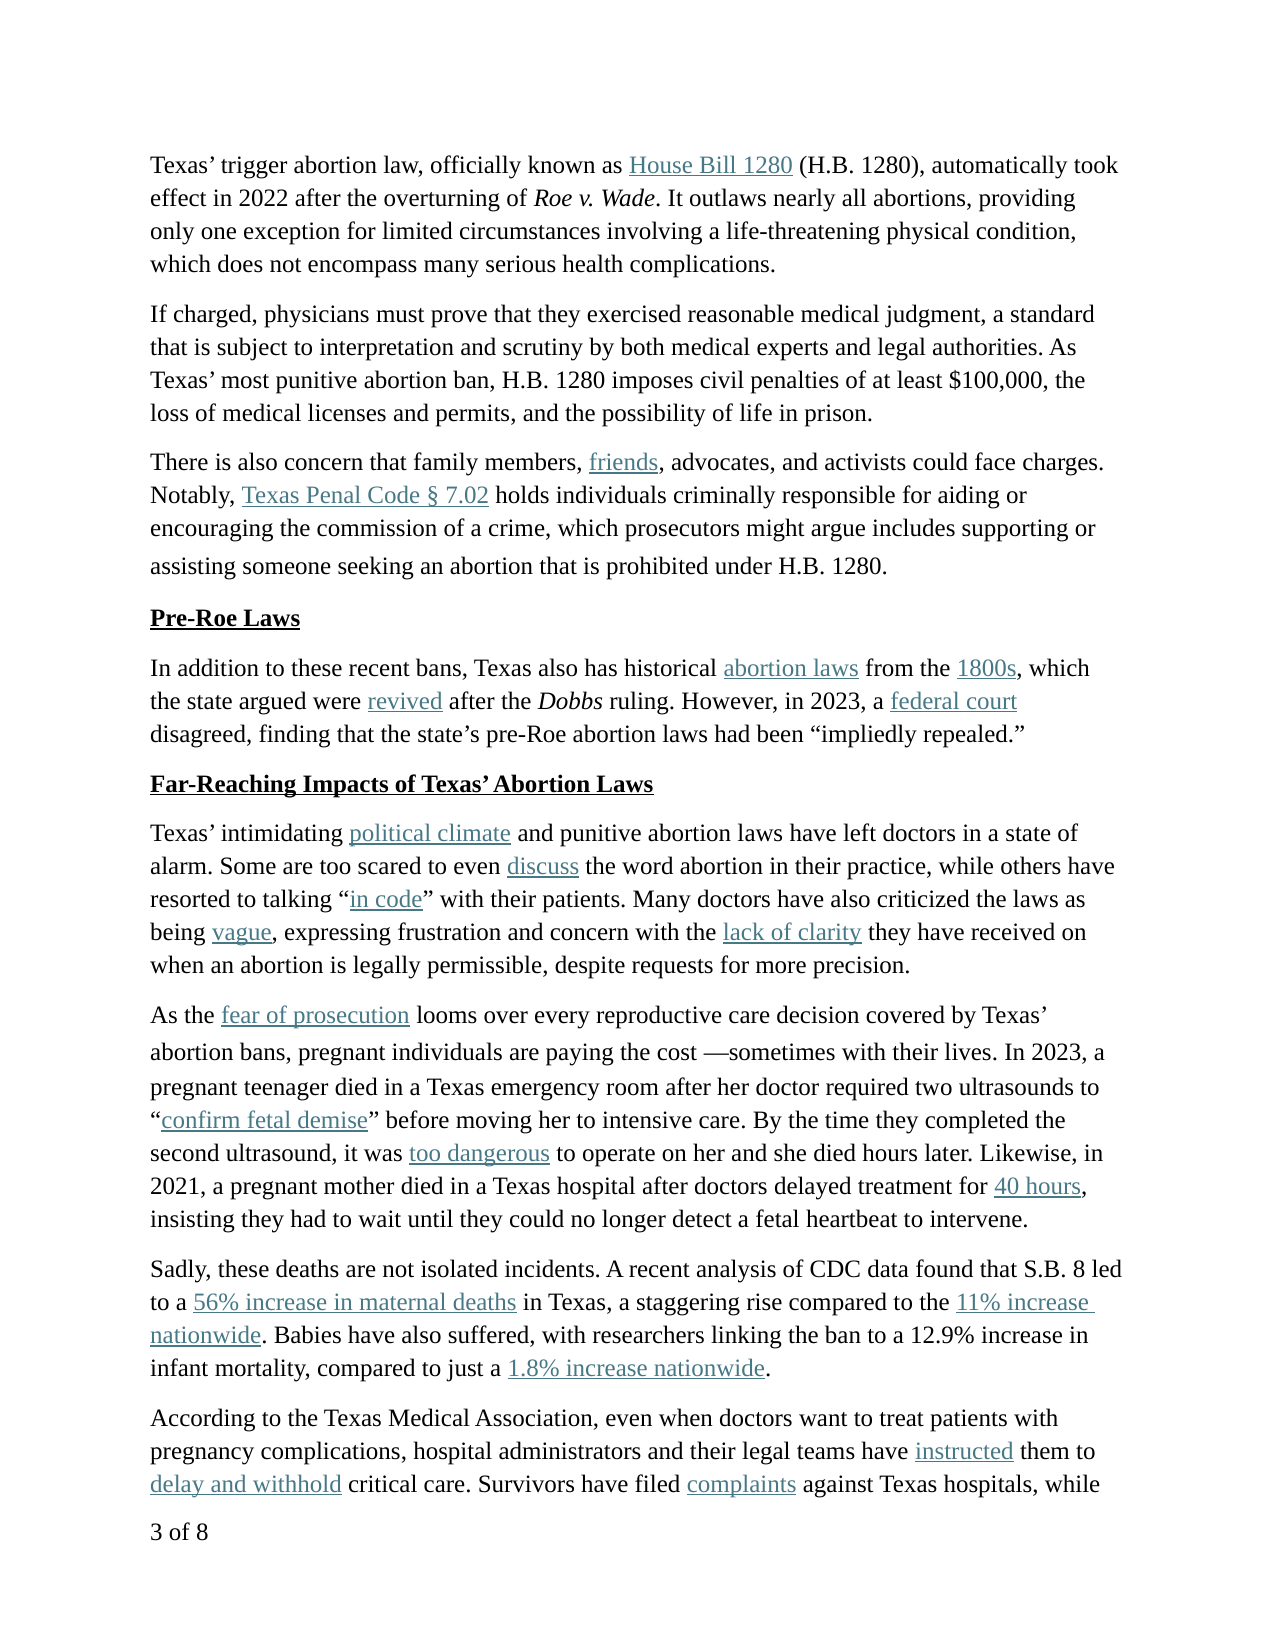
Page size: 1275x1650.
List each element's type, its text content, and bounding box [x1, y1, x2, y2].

text There is also concern that family members, friends, advocates, and activists could face charges. Notably, Texas Penal Code § 7.02 holds individuals criminally responsible for aiding or encouraging the commission of a crime, which prosecutors might argue includes supporting or assisting someone seeking an abortion that is prohibited under H.B. 1280. [150, 447, 1125, 581]
text Sadly, these deaths are not isolated incidents. A recent analysis of CDC data found that S.B. 8 led to a 56% increase in maternal deaths in Texas, a staggering rise compared to the 11% increase nationwide. Babies have also suffered, with researchers linking the ban to a 12.9% increase in infant mortality, compared to just a 1.8% increase nationwide. [150, 1254, 1125, 1382]
text Texas’ intimidating political climate and punitive abortion laws have left doctors in a state of alarm. Some are too scared to even discuss the word abortion in their practice, while others have resorted to talking “in code” with their patients. Many doctors have also criticized the laws as being vague, expressing frustration and concern with the lack of clarity they have received on when an abortion is legally permissible, despite requests for more precision. [150, 818, 1125, 979]
text Texas’ trigger abortion law, officially known as House Bill 1280 (H.B. 1280), automatically took effect in 2022 after the overturning of Roe v. Wade. It outlaws nearly all abortions, providing only one exception for limited circumstances involving a life-threatening physical condition, which does not encompass many serious health complications. [150, 150, 1125, 278]
text Far-Reaching Impacts of Texas’ Abortion Laws [150, 769, 1125, 797]
text As the fear of prosecution looms over every reproductive care decision covered by Texas’ abortion bans, pregnant individuals are paying the cost —sometimes with their lives. In 2023, a pregnant teenager died in a Texas emergency room after her doctor required two ultrasounds to “confirm fetal demise” before moving her to intensive care. By the time they completed the second ultrasound, it was too dangerous to operate on her and she died hours later. Likewise, in 2021, a pregnant mother died in a Texas hospital after doctors delayed treatment for 40 hours, insisting they had to wait until they could no longer detect a fetal heartbeat to intervene. [150, 1000, 1125, 1233]
text Pre-Roe Laws [150, 603, 1125, 632]
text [150, 1403, 1125, 1498]
text If charged, physicians must prove that they exercised reasonable medical judgment, a standard that is subject to interpretation and scrutiny by both medical experts and legal authorities. As Texas’ most punitive abortion ban, H.B. 1280 imposes civil penalties of at least $100,000, the loss of medical licenses and permits, and the possibility of life in prison. [150, 299, 1125, 427]
text In addition to these recent bans, Texas also has historical abortion laws from the 1800s, which the state argued were revived after the Dobbs ruling. However, in 2023, a federal court disagreed, finding that the state’s pre-Roe abortion laws had been “impliedly repealed.” [150, 653, 1125, 748]
